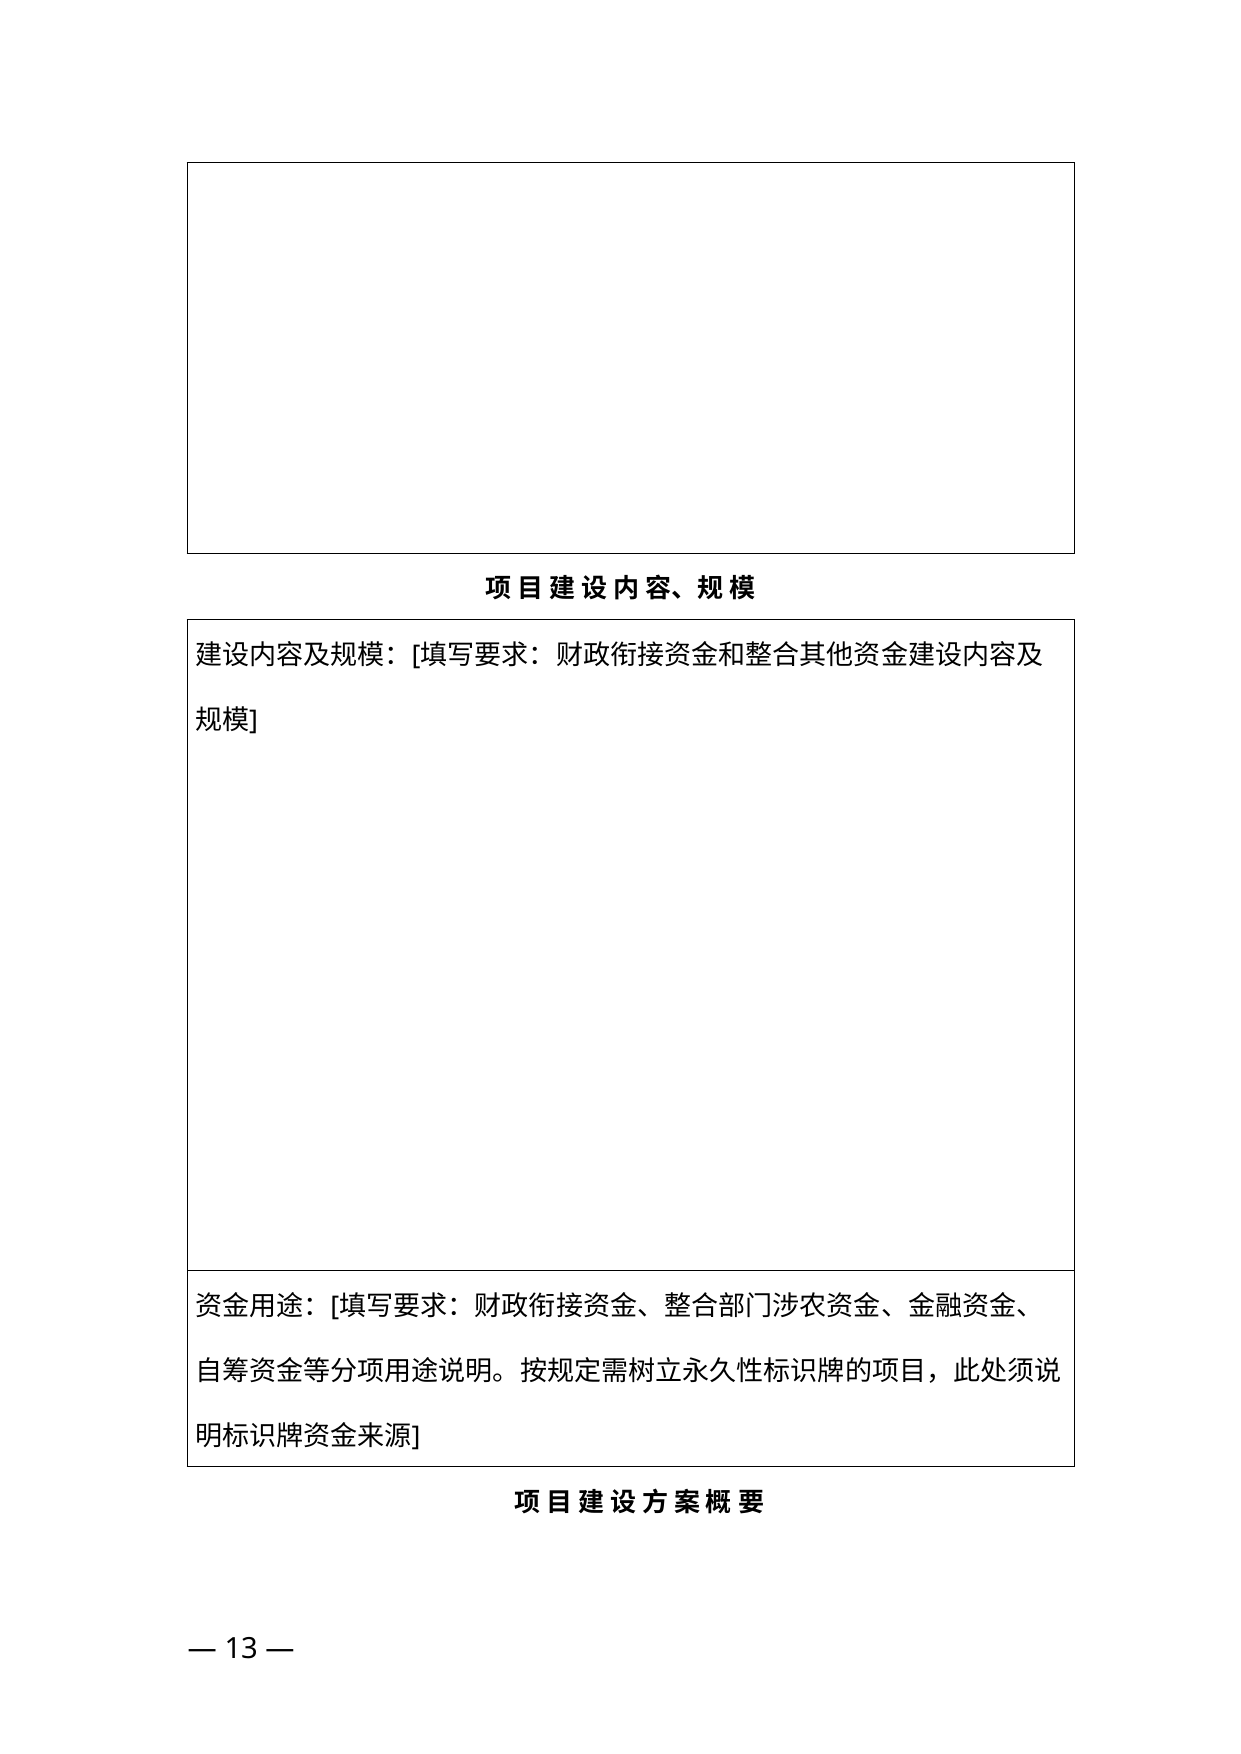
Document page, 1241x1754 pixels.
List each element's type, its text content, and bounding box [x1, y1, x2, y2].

table_header 建设内容及规模：[填写要求：财政衔接资金和整合其他资金建设内容及规模] [188, 620, 1074, 1270]
table_cell 资金用途：[填写要求：财政衔接资金、整合部门涉农资金、金融资金、自筹资金等分项用途说明。按规定需树立永久性标识牌的项目，此处须说明标识牌资金来源] [188, 1271, 1074, 1466]
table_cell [188, 163, 1074, 553]
text 项 目 建 设 内 容、规 模 [187, 554, 1053, 619]
text 项 目 建 设 方 案 概 要 [187, 1467, 1053, 1532]
